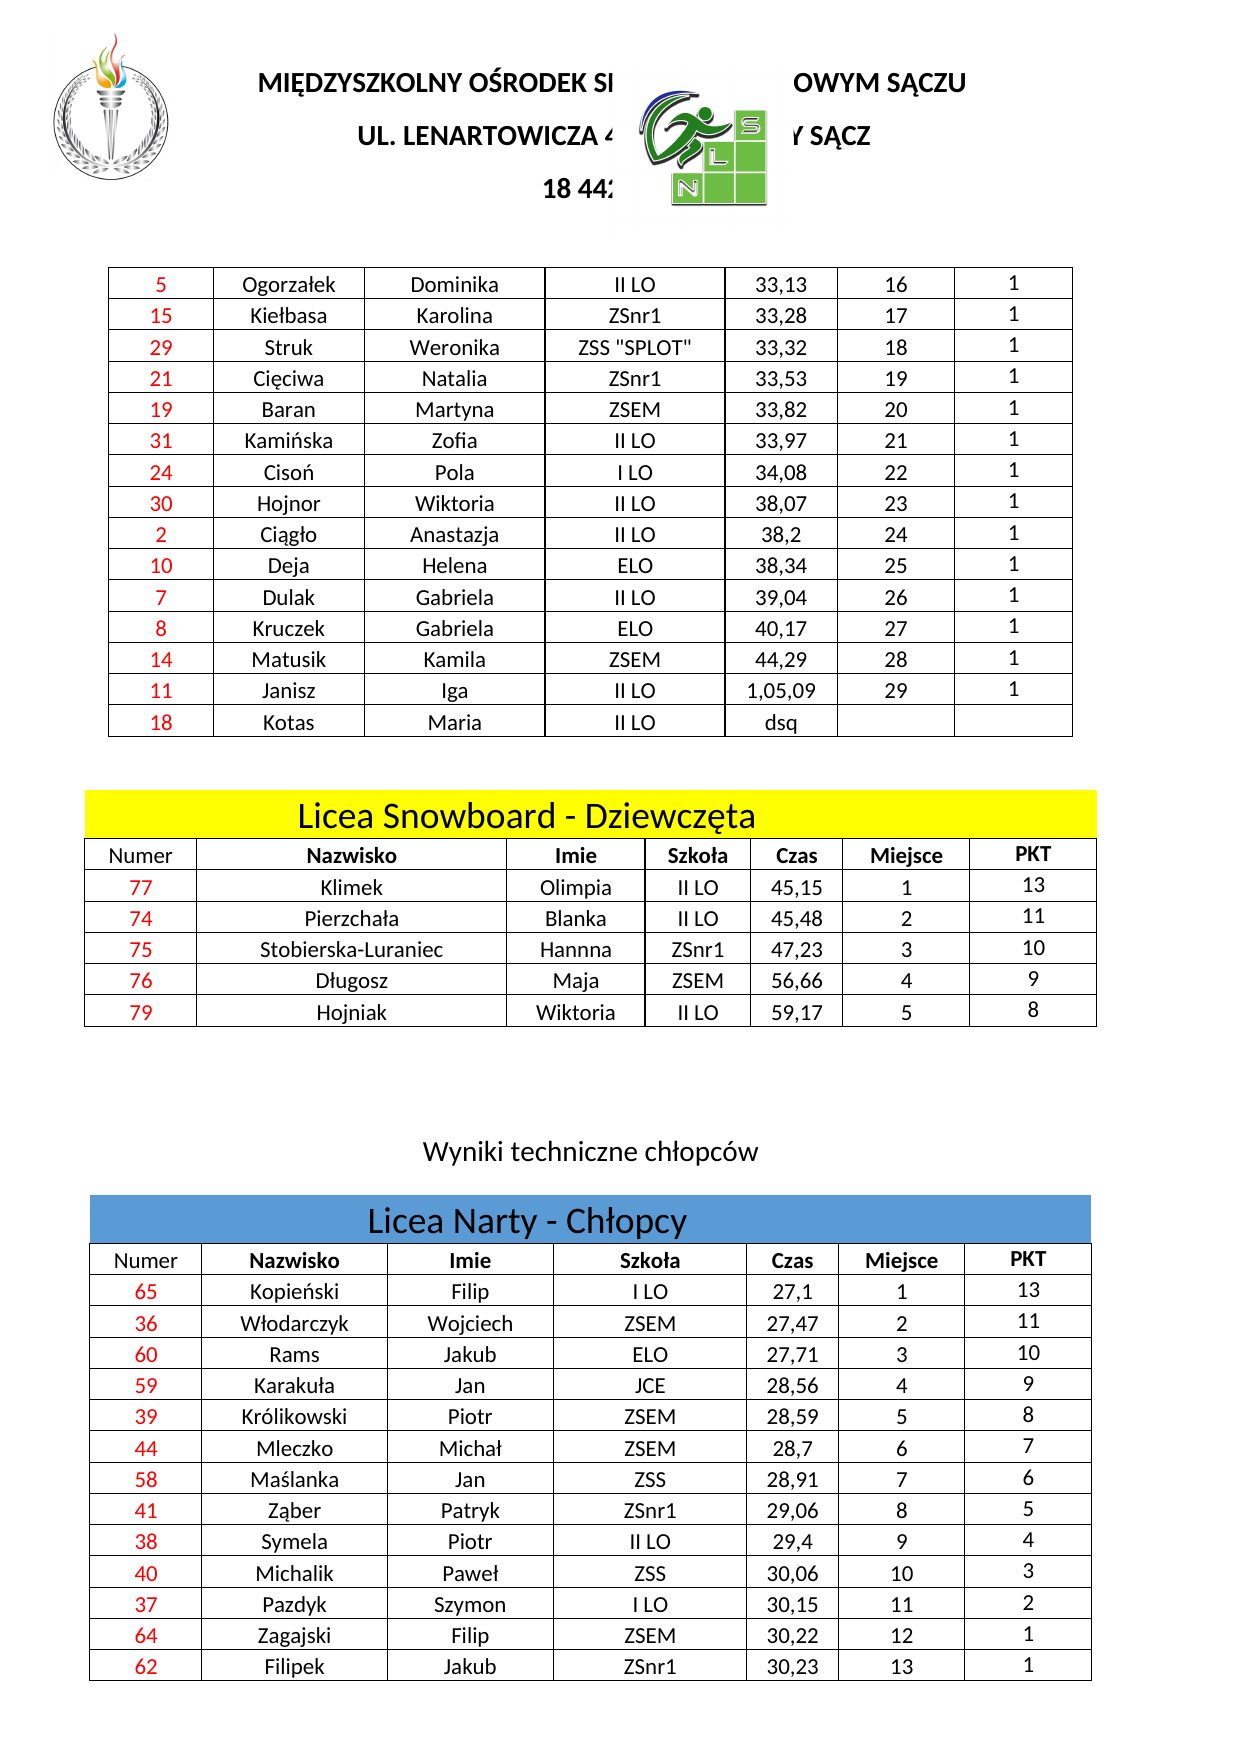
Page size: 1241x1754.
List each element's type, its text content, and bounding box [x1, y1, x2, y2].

table_cell 11 [970, 902, 1096, 932]
table_cell 23 [838, 487, 954, 517]
table_cell 10 [839, 1556, 964, 1587]
table_cell 3 [965, 1556, 1091, 1587]
table_cell 24 [838, 518, 954, 548]
table_cell Michalik [202, 1556, 387, 1587]
table_cell 45,48 [751, 902, 842, 932]
table_cell 77 [85, 870, 196, 901]
table_cell 44 [90, 1431, 201, 1462]
table_cell 10 [970, 933, 1096, 963]
table_cell 33,28 [726, 299, 837, 329]
table_cell Królikowski [202, 1400, 387, 1430]
table_cell 24 [109, 455, 213, 486]
table_cell 64 [90, 1619, 201, 1649]
table_cell ZSnr1 [554, 1650, 746, 1680]
table_cell Baran [214, 393, 364, 423]
table_cell 33,82 [726, 393, 837, 423]
table_cell 29,4 [747, 1525, 838, 1555]
table_cell Cięciwa [214, 362, 364, 392]
table_cell 28,56 [747, 1369, 838, 1399]
table_cell II LO [546, 705, 724, 736]
table_cell Imie [507, 839, 644, 869]
table_cell II LO [554, 1525, 746, 1555]
table_cell 75 [85, 933, 196, 963]
table_cell 1 [965, 1619, 1091, 1649]
table_cell 56,66 [751, 964, 842, 994]
table_cell 30,22 [747, 1619, 838, 1649]
table_cell 59,17 [751, 995, 842, 1026]
table_cell Imie [388, 1244, 553, 1274]
table_cell ELO [546, 612, 724, 642]
table_cell 1 [955, 362, 1072, 392]
table_cell 40 [90, 1556, 201, 1587]
table_cell ZSnr1 [546, 362, 724, 392]
table_cell Mleczko [202, 1431, 387, 1462]
table_cell 27,71 [747, 1338, 838, 1368]
table_cell Numer [85, 839, 196, 869]
table_cell 38 [90, 1525, 201, 1555]
table_header [965, 1195, 1091, 1243]
table_cell 1 [839, 1275, 964, 1305]
table_cell Szkoła [646, 839, 750, 869]
table_cell Miejsce [843, 839, 969, 869]
table_cell II LO [646, 870, 750, 901]
table_cell 1 [955, 393, 1072, 423]
table_cell II LO [546, 674, 724, 704]
table_cell Filip [388, 1619, 553, 1649]
table_cell Olimpia [507, 870, 644, 901]
table_cell 30,23 [747, 1650, 838, 1680]
table_cell Ząber [202, 1494, 387, 1524]
table_cell Piotr [388, 1400, 553, 1430]
table_cell I LO [554, 1275, 746, 1305]
table_cell Kopieński [202, 1275, 387, 1305]
table_cell 39,04 [726, 580, 837, 611]
table_cell 29,06 [747, 1494, 838, 1524]
table_cell 27,47 [747, 1306, 838, 1337]
picture [612, 57, 794, 239]
table_cell 1 [955, 487, 1072, 517]
table_cell 4 [839, 1369, 964, 1399]
table_cell 11 [109, 674, 213, 704]
table_cell Gabriela [365, 580, 544, 611]
table_cell Hannna [507, 933, 644, 963]
table_cell 65 [90, 1275, 201, 1305]
table_cell 8 [965, 1400, 1091, 1430]
table_cell 39 [90, 1400, 201, 1430]
table_cell ZSEM [546, 643, 724, 673]
table_cell 7 [839, 1463, 964, 1493]
table_cell 27 [838, 612, 954, 642]
table_cell Stobierska-Luraniec [197, 933, 506, 963]
table_cell 3 [843, 933, 969, 963]
table_cell 1 [955, 674, 1072, 704]
table_cell Janisz [214, 674, 364, 704]
table_cell Matusik [214, 643, 364, 673]
table_cell 33,97 [726, 424, 837, 454]
table_cell 30,15 [747, 1588, 838, 1618]
table_cell ZSEM [554, 1619, 746, 1649]
table_cell 62 [90, 1650, 201, 1680]
table_cell II LO [646, 995, 750, 1026]
table_cell Maria [365, 705, 544, 736]
table_cell Pola [365, 455, 544, 486]
table_header Licea Snowboard - Dziewczęta [85, 790, 970, 838]
table_cell Wojciech [388, 1306, 553, 1337]
table_cell 79 [85, 995, 196, 1026]
table_cell 47,23 [751, 933, 842, 963]
table_cell 4 [965, 1525, 1091, 1555]
table_cell 76 [85, 964, 196, 994]
table_cell 30,06 [747, 1556, 838, 1587]
table_cell Ciągło [214, 518, 364, 548]
table_cell Maślanka [202, 1463, 387, 1493]
table_cell 9 [965, 1369, 1091, 1399]
table_cell Hojniak [197, 995, 506, 1026]
table_cell 44,29 [726, 643, 837, 673]
table_cell Dominika [365, 268, 544, 298]
table_cell 30 [109, 487, 213, 517]
table_cell 59 [90, 1369, 201, 1399]
table_cell Nazwisko [197, 839, 506, 869]
table_cell Ogorzałek [214, 268, 364, 298]
table_cell Anastazja [365, 518, 544, 548]
table_cell 8 [109, 612, 213, 642]
table_cell [838, 705, 954, 736]
table_cell 1 [955, 299, 1072, 329]
table_cell 10 [965, 1338, 1091, 1368]
table_cell ZSnr1 [546, 299, 724, 329]
table_cell Szymon [388, 1588, 553, 1618]
table_cell 12 [839, 1619, 964, 1649]
table_cell Jan [388, 1369, 553, 1399]
table_cell Jakub [388, 1338, 553, 1368]
table_cell Czas [751, 839, 842, 869]
table_cell 1 [955, 580, 1072, 611]
table_cell 18 [109, 705, 213, 736]
table_cell 16 [838, 268, 954, 298]
table_cell 13 [965, 1275, 1091, 1305]
table_cell 45,15 [751, 870, 842, 901]
table_cell Martyna [365, 393, 544, 423]
table_cell Paweł [388, 1556, 553, 1587]
table_cell Natalia [365, 362, 544, 392]
table_cell 17 [838, 299, 954, 329]
table_cell ELO [554, 1338, 746, 1368]
table_cell 1 [965, 1650, 1091, 1680]
table_cell ZSS [554, 1556, 746, 1587]
table_cell 33,13 [726, 268, 837, 298]
table_cell Kotas [214, 705, 364, 736]
table_cell 4 [843, 964, 969, 994]
table_cell Wiktoria [507, 995, 644, 1026]
table_cell ZSnr1 [554, 1494, 746, 1524]
table_cell 29 [838, 674, 954, 704]
table_cell Karakuła [202, 1369, 387, 1399]
table_cell Michał [388, 1431, 553, 1462]
text Wyniki techniczne chłopców [89, 1133, 1093, 1168]
table_cell Helena [365, 549, 544, 579]
table_cell ZSS "SPLOT" [546, 330, 724, 361]
table_cell Weronika [365, 330, 544, 361]
table_cell II LO [546, 487, 724, 517]
table_cell 1 [955, 518, 1072, 548]
table_cell ZSEM [646, 964, 750, 994]
table_cell Miejsce [839, 1244, 964, 1274]
table_cell Iga [365, 674, 544, 704]
table_cell Cisoń [214, 455, 364, 486]
table_cell JCE [554, 1369, 746, 1399]
table_cell 74 [85, 902, 196, 932]
table_cell I LO [546, 455, 724, 486]
table_cell 33,32 [726, 330, 837, 361]
table_cell 2 [839, 1306, 964, 1337]
table_cell Kiełbasa [214, 299, 364, 329]
table_cell Symela [202, 1525, 387, 1555]
table_cell Klimek [197, 870, 506, 901]
table_cell Filipek [202, 1650, 387, 1680]
table_cell 1 [955, 424, 1072, 454]
table_header Licea Narty - Chłopcy [90, 1195, 965, 1243]
table_cell Kamila [365, 643, 544, 673]
table_cell 9 [839, 1525, 964, 1555]
table_cell Kamińska [214, 424, 364, 454]
table_cell 13 [970, 870, 1096, 901]
table_cell II LO [546, 518, 724, 548]
table_cell 1 [955, 612, 1072, 642]
table_cell Rams [202, 1338, 387, 1368]
table_cell Filip [388, 1275, 553, 1305]
table_cell ZSnr1 [646, 933, 750, 963]
table_cell 1,05,09 [726, 674, 837, 704]
table_cell 28 [838, 643, 954, 673]
table_cell 41 [90, 1494, 201, 1524]
table_cell Gabriela [365, 612, 544, 642]
table_cell Czas [747, 1244, 838, 1274]
table_cell 2 [109, 518, 213, 548]
table_cell ZSEM [554, 1431, 746, 1462]
table_cell 14 [109, 643, 213, 673]
table_cell 20 [838, 393, 954, 423]
table_cell 11 [839, 1588, 964, 1618]
table_cell Zofia [365, 424, 544, 454]
table_cell 15 [109, 299, 213, 329]
table_cell 5 [965, 1494, 1091, 1524]
table_cell 28,91 [747, 1463, 838, 1493]
table_cell ELO [546, 549, 724, 579]
table_cell 8 [839, 1494, 964, 1524]
table_cell 21 [838, 424, 954, 454]
table_cell 1 [955, 330, 1072, 361]
table_cell 28,7 [747, 1431, 838, 1462]
table_cell Numer [90, 1244, 201, 1274]
table_cell dsq [726, 705, 837, 736]
table_cell Zagajski [202, 1619, 387, 1649]
table_cell 37 [90, 1588, 201, 1618]
table_cell Karolina [365, 299, 544, 329]
table_cell Nazwisko [202, 1244, 387, 1274]
table_cell 10 [109, 549, 213, 579]
table_cell [955, 705, 1072, 736]
table_cell 29 [109, 330, 213, 361]
picture [51, 32, 171, 180]
table_cell 6 [839, 1431, 964, 1462]
table_cell Długosz [197, 964, 506, 994]
table_cell Jakub [388, 1650, 553, 1680]
table_cell Blanka [507, 902, 644, 932]
table_cell 1 [843, 870, 969, 901]
table_cell 60 [90, 1338, 201, 1368]
table_cell 2 [965, 1588, 1091, 1618]
table_cell 11 [965, 1306, 1091, 1337]
table_cell 28,59 [747, 1400, 838, 1430]
table_cell Deja [214, 549, 364, 579]
table_cell 21 [109, 362, 213, 392]
table_cell II LO [546, 580, 724, 611]
table_cell 18 [838, 330, 954, 361]
table_cell PKT [965, 1244, 1091, 1274]
table_cell Pazdyk [202, 1588, 387, 1618]
table_cell Dulak [214, 580, 364, 611]
table_cell 27,1 [747, 1275, 838, 1305]
table_cell 8 [970, 995, 1096, 1026]
table_cell Hojnor [214, 487, 364, 517]
table_cell 3 [839, 1338, 964, 1368]
table_cell 7 [109, 580, 213, 611]
table_cell 1 [955, 549, 1072, 579]
table_cell 1 [955, 643, 1072, 673]
table_cell 5 [109, 268, 213, 298]
table_cell 19 [109, 393, 213, 423]
table_cell Włodarczyk [202, 1306, 387, 1337]
table_cell 38,07 [726, 487, 837, 517]
table_cell Kruczek [214, 612, 364, 642]
table_cell 2 [843, 902, 969, 932]
table_cell Struk [214, 330, 364, 361]
table_header [970, 790, 1097, 838]
table_cell 6 [965, 1463, 1091, 1493]
table_cell 58 [90, 1463, 201, 1493]
table_cell 5 [839, 1400, 964, 1430]
table_cell Jan [388, 1463, 553, 1493]
table_cell 26 [838, 580, 954, 611]
table_cell ZSEM [546, 393, 724, 423]
table_cell Piotr [388, 1525, 553, 1555]
table_cell 40,17 [726, 612, 837, 642]
table_cell 13 [839, 1650, 964, 1680]
table_cell 38,34 [726, 549, 837, 579]
table_cell Szkoła [554, 1244, 746, 1274]
table_cell Wiktoria [365, 487, 544, 517]
table_cell 5 [843, 995, 969, 1026]
table_cell I LO [554, 1588, 746, 1618]
table_cell II LO [646, 902, 750, 932]
table_cell 25 [838, 549, 954, 579]
table_cell 9 [970, 964, 1096, 994]
table_cell PKT [970, 839, 1096, 869]
table_cell 33,53 [726, 362, 837, 392]
table_cell Patryk [388, 1494, 553, 1524]
table_cell ZSEM [554, 1400, 746, 1430]
table_cell ZSEM [554, 1306, 746, 1337]
table_cell 22 [838, 455, 954, 486]
table_cell 34,08 [726, 455, 837, 486]
table_cell 36 [90, 1306, 201, 1337]
table_cell II LO [546, 424, 724, 454]
table_cell 7 [965, 1431, 1091, 1462]
table_cell Pierzchała [197, 902, 506, 932]
table_cell 1 [955, 268, 1072, 298]
table_cell 31 [109, 424, 213, 454]
table_cell 38,2 [726, 518, 837, 548]
table_cell ZSS [554, 1463, 746, 1493]
table_cell 19 [838, 362, 954, 392]
table_cell 1 [955, 455, 1072, 486]
table_cell Maja [507, 964, 644, 994]
table_cell II LO [546, 268, 724, 298]
